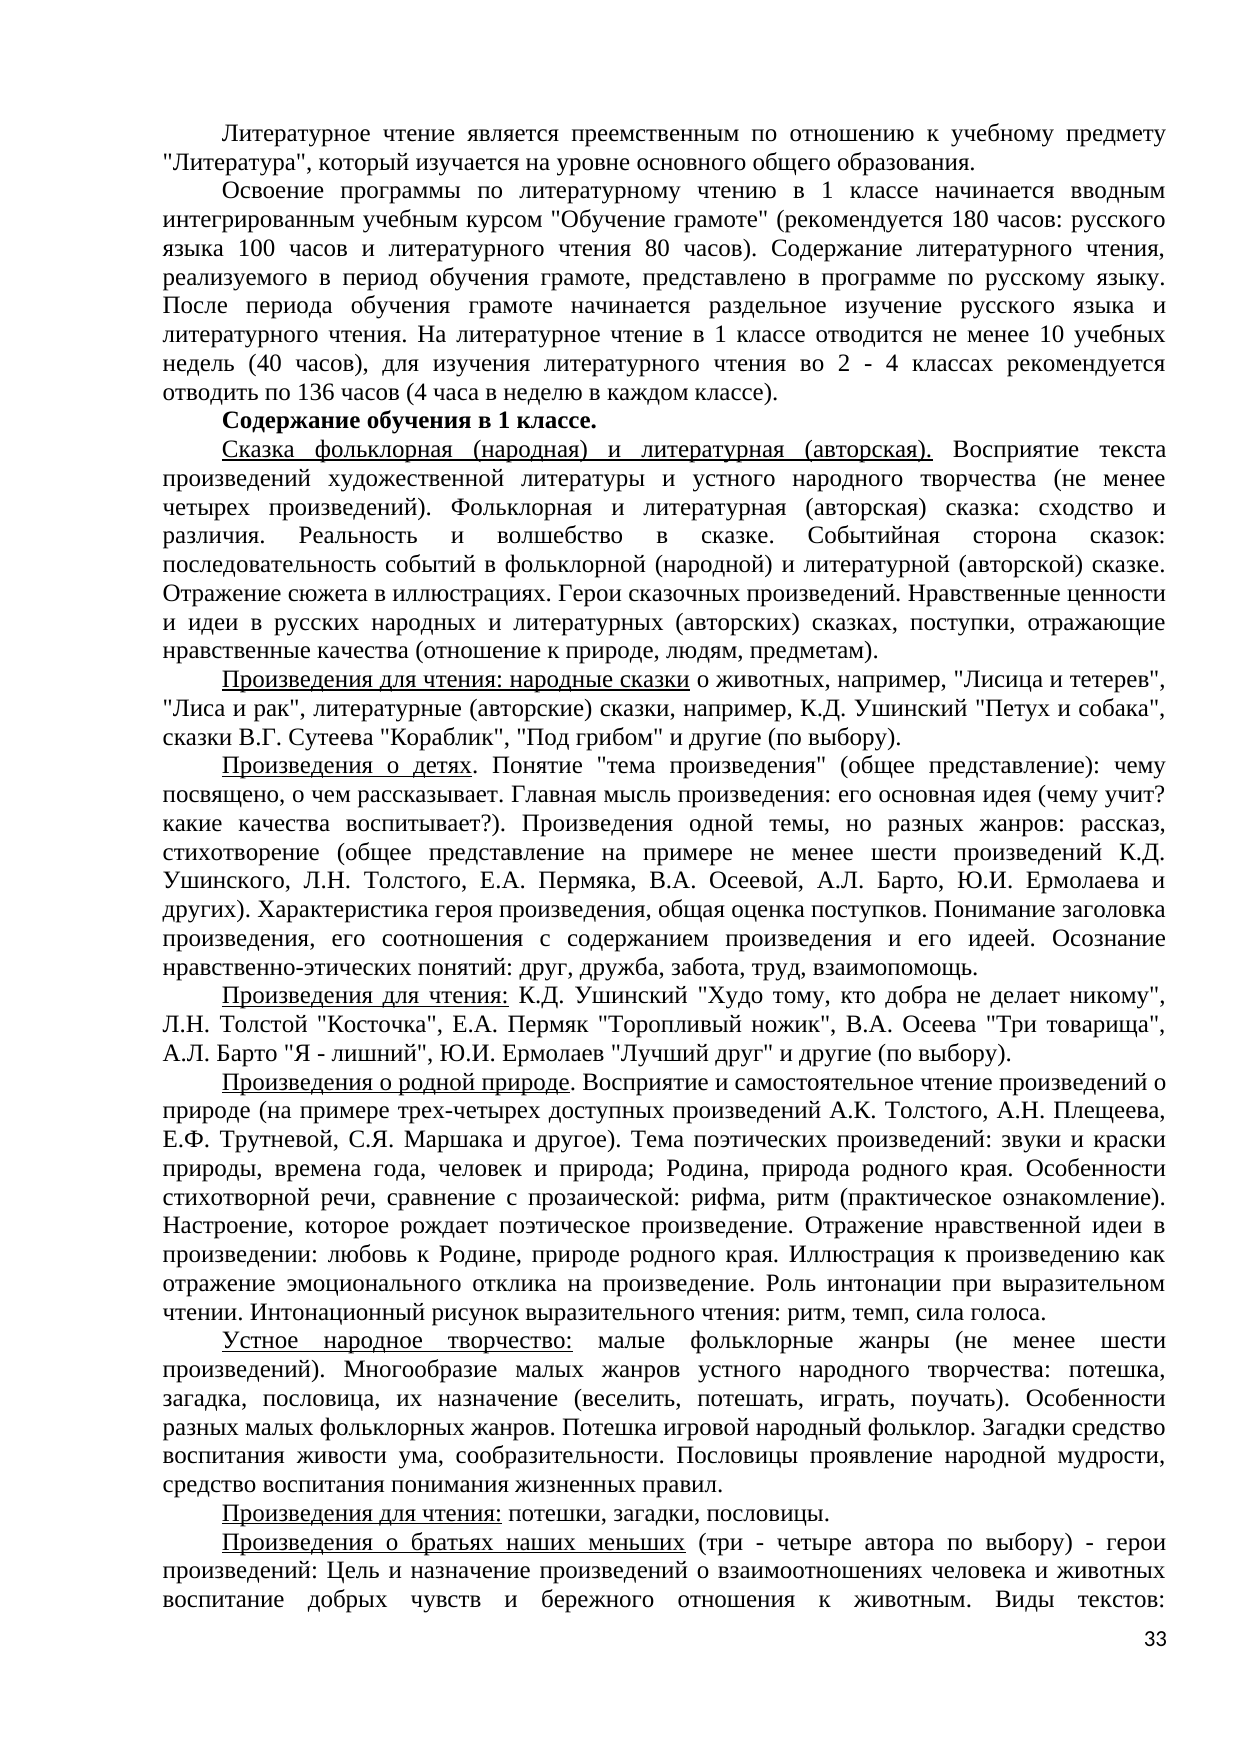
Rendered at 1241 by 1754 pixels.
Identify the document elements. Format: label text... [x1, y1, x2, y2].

text Устное народное творчество: малые фольклорные жанры (не менее шести произведений). Многообразие малых жанров устного народного творчества: потешка, загадка, пословица, их назначение (веселить, потешать, играть, поучать). Особенности разных малых фольклорных жанров. Потешка игровой народный фольклор. Загадки средство воспитания живости ума, сообразительности. Пословицы проявление народной мудрости, средство воспитания понимания жизненных правил. [162, 1326, 1167, 1498]
text Произведения о родной природе. Восприятие и самостоятельное чтение произведений о природе (на примере трех-четырех доступных произведений А.К. Толстого, А.Н. Плещеева, Е.Ф. Трутневой, С.Я. Маршака и другое). Тема поэтических произведений: звуки и краски природы, времена года, человек и природа; Родина, природа родного края. Особенности стихотворной речи, сравнение с прозаической: рифма, ритм (практическое ознакомление). Настроение, которое рождает поэтическое произведение. Отражение нравственной идеи в произведении: любовь к Родине, природе родного края. Иллюстрация к произведению как отражение эмоционального отклика на произведение. Роль интонации при выразительном чтении. Интонационный рисунок выразительного чтения: ритм, темп, сила голоса. [162, 1067, 1167, 1326]
text Содержание обучения в 1 классе. [162, 406, 1167, 434]
text Освоение программы по литературному чтению в 1 классе начинается вводным интегрированным учебным курсом "Обучение грамоте" (рекомендуется 180 часов: русского языка 100 часов и литературного чтения 80 часов). Содержание литературного чтения, реализуемого в период обучения грамоте, представлено в программе по русскому языку. После периода обучения грамоте начинается раздельное изучение русского языка и литературного чтения. На литературное чтение в 1 классе отводится не менее 10 учебных недель (40 часов), для изучения литературного чтения во 2 - 4 классах рекомендуется отводить по 136 часов (4 часа в неделю в каждом классе). [162, 176, 1167, 406]
text Произведения о детях. Понятие "тема произведения" (общее представление): чему посвящено, о чем рассказывает. Главная мысль произведения: его основная идея (чему учит? какие качества воспитывает?). Произведения одной темы, но разных жанров: рассказ, стихотворение (общее представление на примере не менее шести произведений К.Д. Ушинского, Л.Н. Толстого, Е.А. Пермяка, В.А. Осеевой, А.Л. Барто, Ю.И. Ермолаева и других). Характеристика героя произведения, общая оценка поступков. Понимание заголовка произведения, его соотношения с содержанием произведения и его идеей. Осознание нравственно-этических понятий: друг, дружба, забота, труд, взаимопомощь. [162, 751, 1167, 981]
text Произведения для чтения: К.Д. Ушинский "Худо тому, кто добра не делает никому", Л.Н. Толстой "Косточка", Е.А. Пермяк "Торопливый ножик", В.А. Осеева "Три товарища", А.Л. Барто "Я - лишний", Ю.И. Ермолаев "Лучший друг" и другие (по выбору). [162, 981, 1167, 1067]
text Литературное чтение является преемственным по отношению к учебному предмету "Литература", который изучается на уровне основного общего образования. [162, 118, 1167, 176]
text Произведения для чтения: потешки, загадки, пословицы. [162, 1498, 1167, 1527]
text Произведения для чтения: народные сказки о животных, например, "Лисица и тетерев", "Лиса и рак", литературные (авторские) сказки, например, К.Д. Ушинский "Петух и собака", сказки В.Г. Сутеева "Кораблик", "Под грибом" и другие (по выбору). [162, 664, 1167, 751]
text Сказка фольклорная (народная) и литературная (авторская). Восприятие текста произведений художественной литературы и устного народного творчества (не менее четырех произведений). Фольклорная и литературная (авторская) сказка: сходство и различия. Реальность и волшебство в сказке. Событийная сторона сказок: последовательность событий в фольклорной (народной) и литературной (авторской) сказке. Отражение сюжета в иллюстрациях. Герои сказочных произведений. Нравственные ценности и идеи в русских народных и литературных (авторских) сказках, поступки, отражающие нравственные качества (отношение к природе, людям, предметам). [162, 434, 1167, 664]
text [162, 1527, 1167, 1613]
